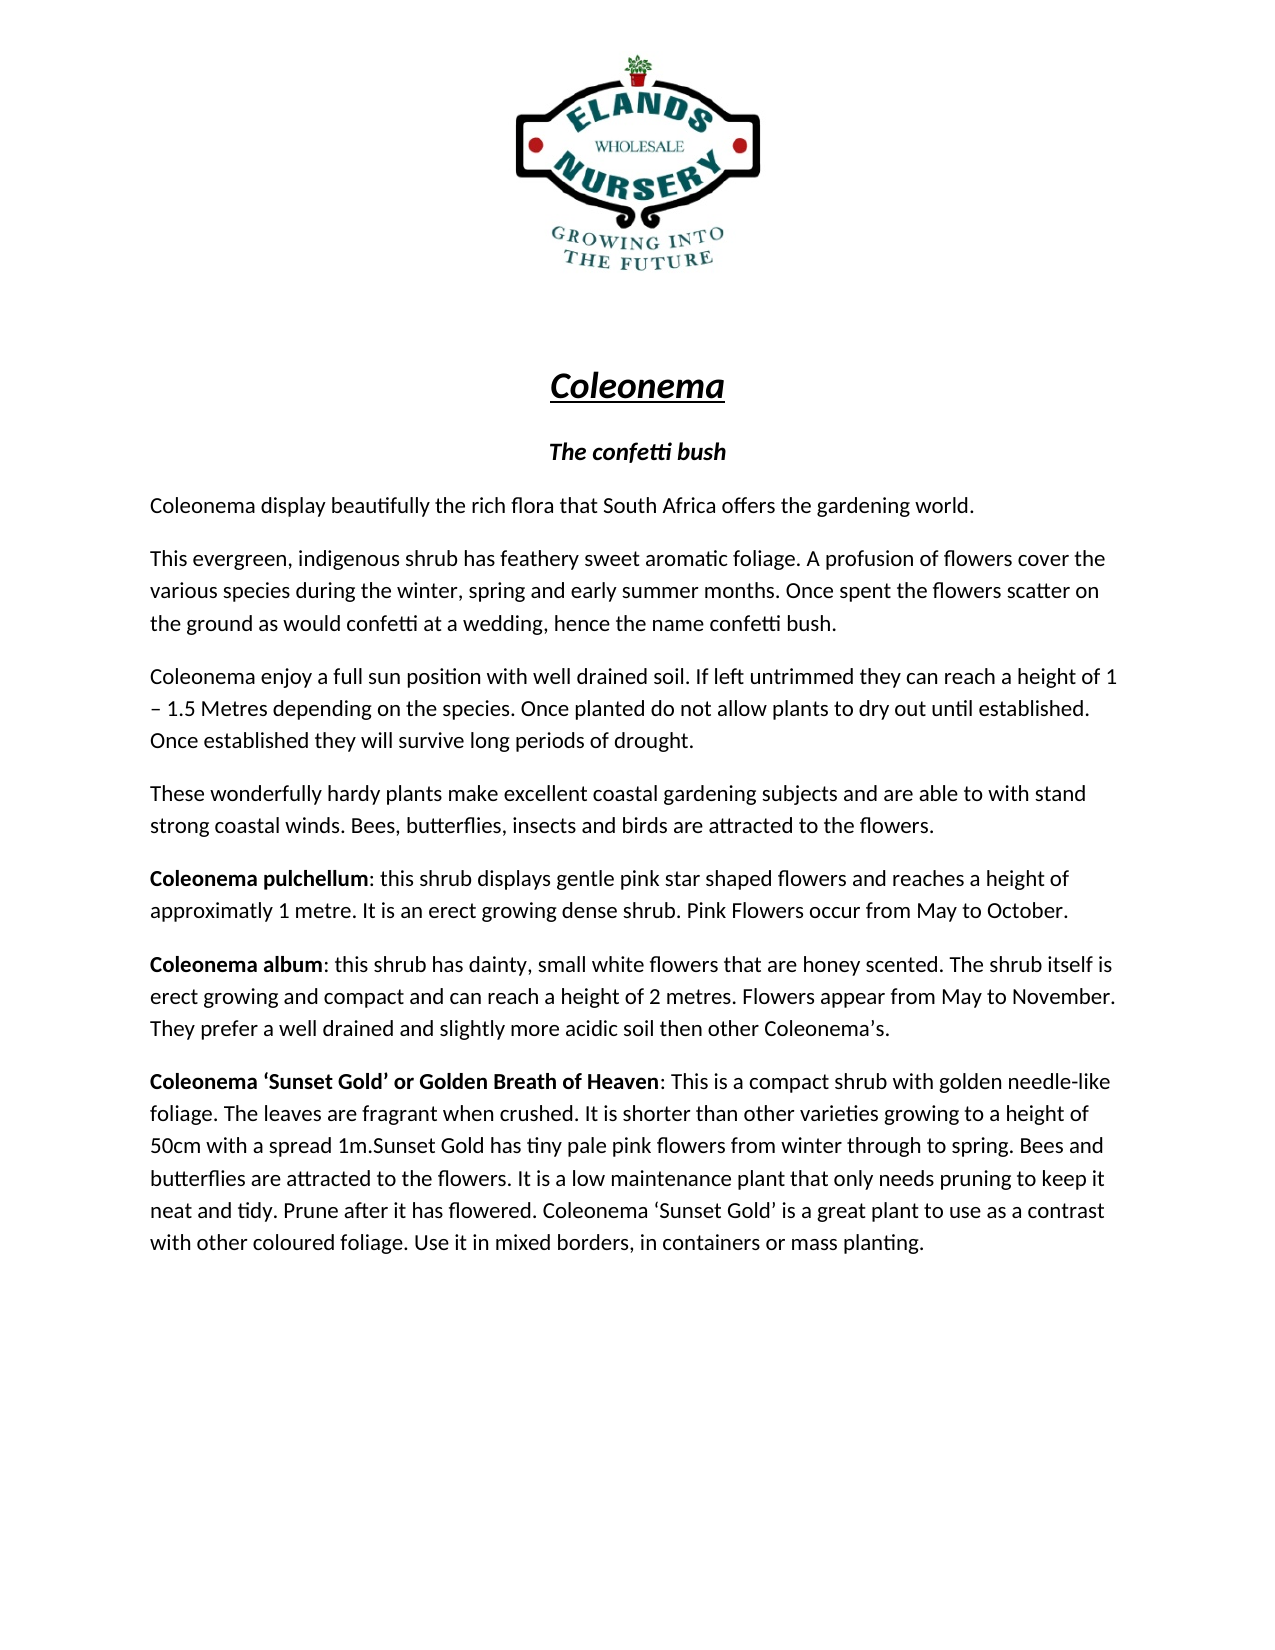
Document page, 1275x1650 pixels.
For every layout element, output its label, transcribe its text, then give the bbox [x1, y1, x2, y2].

text Coleonema [150, 362, 1125, 408]
text Coleonema display beautifully the rich flora that South Africa offers the gardening world. [150, 491, 1125, 519]
text Coleonema ‘Sunset Gold’ or Golden Breath of Heaven: This is a compact shrub with golden needle-like foliage. The leaves are fragrant when crushed. It is shorter than other varieties growing to a height of 50cm with a spread 1m.Sunset Gold has tiny pale pink flowers from winter through to spring. Bees and butterflies are attracted to the flowers. It is a low maintenance plant that only needs pruning to keep it neat and tidy. Prune after it has flowered. Coleonema ‘Sunset Gold’ is a great plant to use as a contrast with other coloured foliage. Use it in mixed borders, in containers or mass planting. [150, 1067, 1125, 1256]
text Coleonema enjoy a full sun position with well drained soil. If left untrimmed they can reach a height of 1 – 1.5 Metres depending on the species. Once planted do not allow plants to dry out until established. Once established they will survive long periods of drought. [150, 662, 1125, 754]
text These wonderfully hardy plants make excellent coastal gardening subjects and are able to with stand strong coastal winds. Bees, butterflies, insects and birds are attracted to the flowers. [150, 779, 1125, 839]
picture [471, 51, 804, 277]
text Coleonema album: this shrub has dainty, small white flowers that are honey scented. The shrub itself is erect growing and compact and can reach a height of 2 metres. Flowers appear from May to November. They prefer a well drained and slightly more acidic soil then other Coleonema’s. [150, 950, 1125, 1042]
text Coleonema pulchellum: this shrub displays gentle pink star shaped flowers and reaches a height of approximatly 1 metre. It is an erect growing dense shrub. Pink Flowers occur from May to October. [150, 864, 1125, 925]
text The confetti bush [150, 436, 1125, 466]
text This evergreen, indigenous shrub has feathery sweet aromatic foliage. A profusion of flowers cover the various species during the winter, spring and early summer months. Once spent the flowers scatter on the ground as would confetti at a wedding, hence the name confetti bush. [150, 544, 1125, 637]
